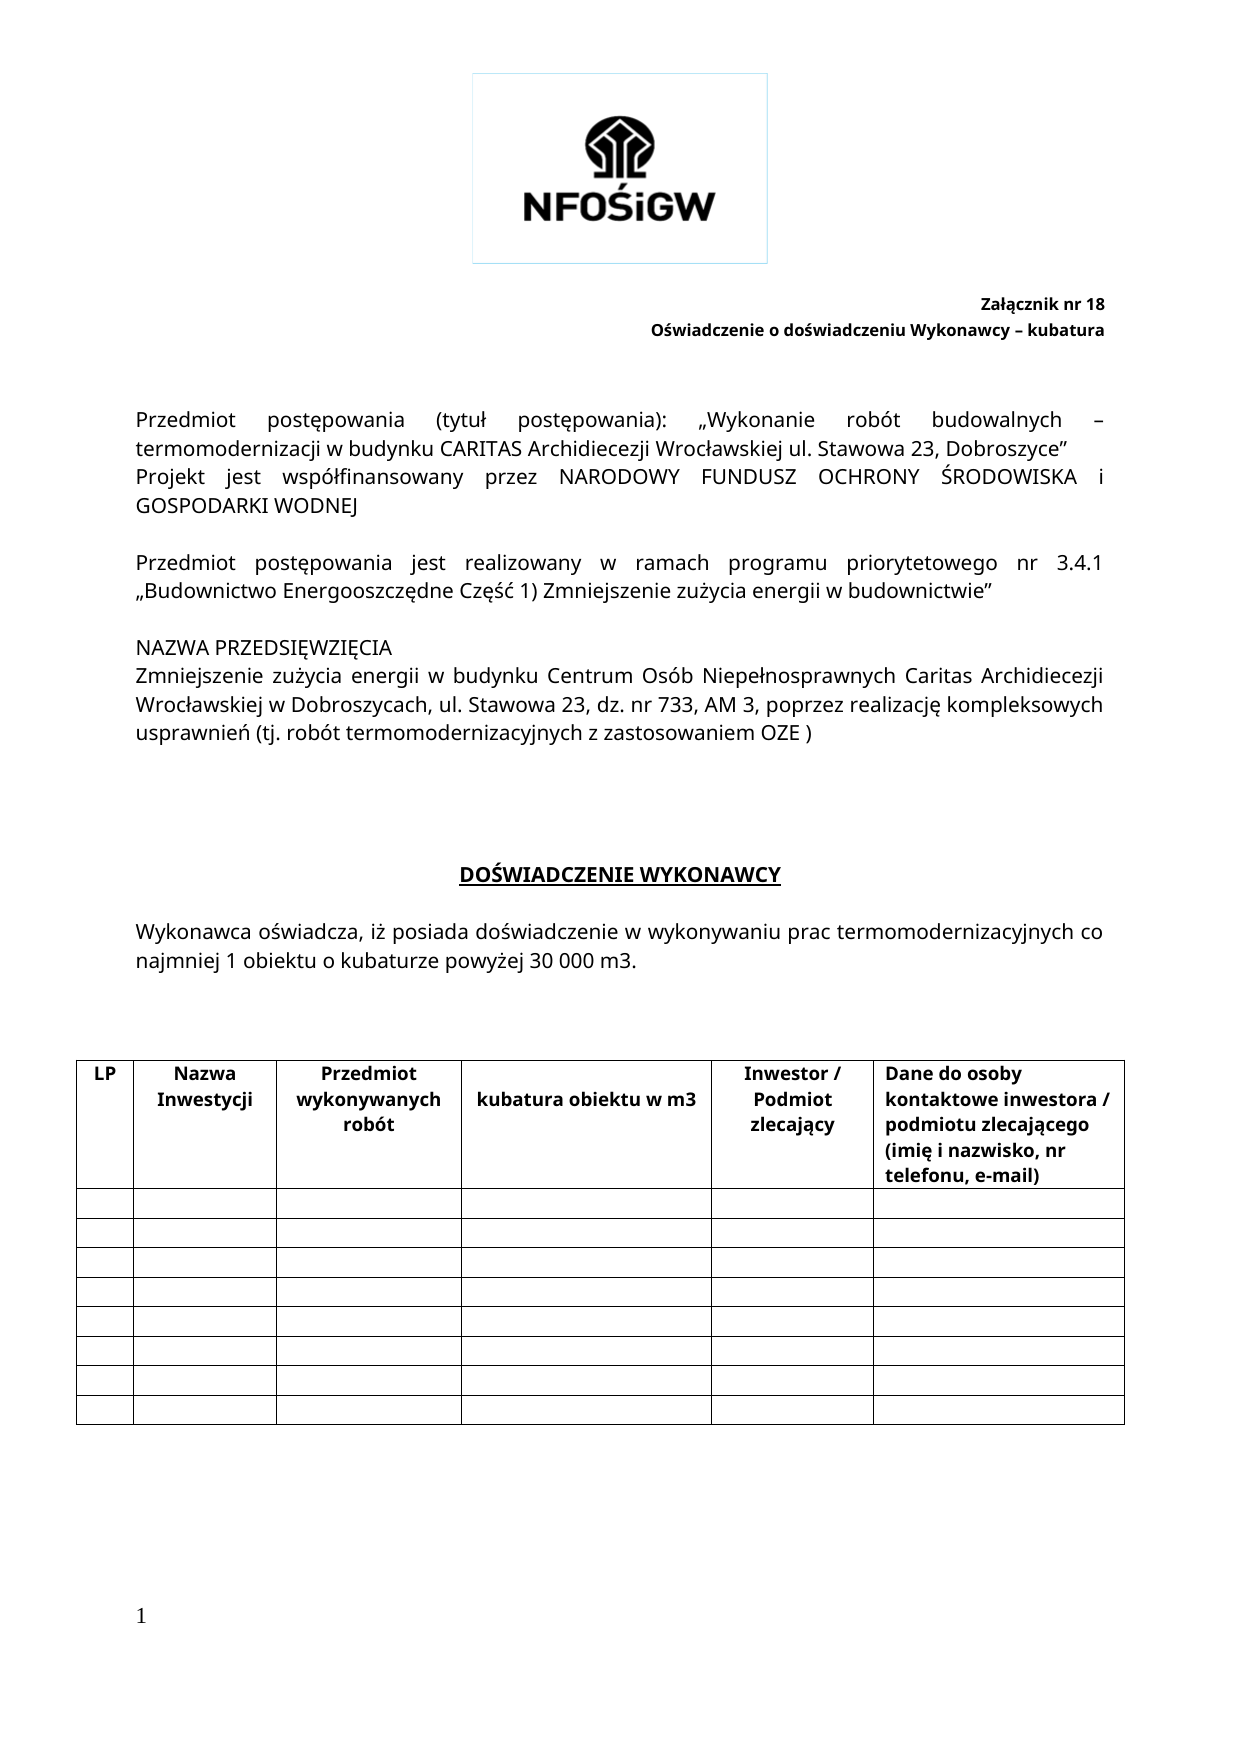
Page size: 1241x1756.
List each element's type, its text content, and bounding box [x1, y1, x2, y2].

text Przedmiot postępowania jest realizowany w ramach programu priorytetowego nr 3.4.1 „Budownictwo Energooszczędne Część 1) Zmniejszenie zużycia energii w budownictwie” [135, 548, 1105, 604]
table_cell [712, 1337, 873, 1365]
table_cell [712, 1307, 873, 1336]
table_header Inwestor / Podmiot zlecający [712, 1061, 873, 1188]
table_cell [134, 1307, 276, 1336]
table_header kubatura obiektu w m3 [462, 1061, 711, 1188]
table_cell [77, 1396, 133, 1424]
table_cell [462, 1396, 711, 1424]
table_cell [874, 1366, 1124, 1394]
table_cell [77, 1219, 133, 1247]
table_cell [712, 1248, 873, 1277]
text Załącznik nr 18 [135, 292, 1105, 315]
text Wykonawca oświadcza, iż posiada doświadczenie w wykonywaniu prac termomodernizacyjnych co najmniej 1 obiektu o kubaturze powyżej 30 000 m3. [135, 917, 1105, 974]
table_cell [77, 1366, 133, 1394]
table_cell [462, 1366, 711, 1394]
table_cell [874, 1278, 1124, 1306]
table_header LP [77, 1061, 133, 1188]
table_cell [462, 1189, 711, 1218]
table_cell [277, 1248, 461, 1277]
table_cell [712, 1278, 873, 1306]
table_cell [712, 1219, 873, 1247]
table_cell [712, 1189, 873, 1218]
table_cell [874, 1248, 1124, 1277]
table_cell [134, 1337, 276, 1365]
table_cell [77, 1248, 133, 1277]
table_cell [134, 1248, 276, 1277]
table_header Nazwa Inwestycji [134, 1061, 276, 1188]
table_cell [134, 1366, 276, 1394]
text Przedmiot postępowania (tytuł postępowania): „Wykonanie robót budowalnych – termomodernizacji w budynku CARITAS Archidiecezji Wrocławskiej ul. Stawowa 23, Dobroszyce” [135, 405, 1105, 462]
table_cell [277, 1396, 461, 1424]
table_cell [462, 1278, 711, 1306]
table_cell [134, 1189, 276, 1218]
table_cell [277, 1219, 461, 1247]
picture [472, 73, 768, 264]
table_cell [462, 1248, 711, 1277]
table_cell [77, 1337, 133, 1365]
table_cell [134, 1278, 276, 1306]
table_cell [874, 1307, 1124, 1336]
table_cell [277, 1307, 461, 1336]
table_cell [277, 1189, 461, 1218]
table_cell [462, 1219, 711, 1247]
table_cell [462, 1307, 711, 1336]
table_cell [874, 1219, 1124, 1247]
table_cell [712, 1396, 873, 1424]
table_cell [134, 1396, 276, 1424]
table_cell [462, 1337, 711, 1365]
table_cell [874, 1396, 1124, 1424]
text Projekt jest współfinansowany przez NARODOWY FUNDUSZ OCHRONY ŚRODOWISKA i GOSPODARKI WODNEJ [135, 462, 1105, 519]
table_cell [277, 1366, 461, 1394]
text DOŚWIADCZENIE WYKONAWCY [135, 860, 1105, 889]
table_header Dane do osoby kontaktowe inwestora / podmiotu zlecającego (imię i nazwisko, nr telefonu, e-mail) [874, 1061, 1124, 1188]
text NAZWA PRZEDSIĘWZIĘCIA [135, 633, 1105, 661]
text Oświadczenie o doświadczeniu Wykonawcy – kubatura [135, 318, 1105, 341]
table_cell [874, 1337, 1124, 1365]
table_cell [712, 1366, 873, 1394]
table_header Przedmiot wykonywanych robót [277, 1061, 461, 1188]
table_cell [874, 1189, 1124, 1218]
table_cell [277, 1278, 461, 1306]
table_cell [77, 1307, 133, 1336]
table_cell [77, 1278, 133, 1306]
table_cell [134, 1219, 276, 1247]
table_cell [77, 1189, 133, 1218]
table_cell [277, 1337, 461, 1365]
text Zmniejszenie zużycia energii w budynku Centrum Osób Niepełnosprawnych Caritas Archidiecezji Wrocławskiej w Dobroszycach, ul. Stawowa 23, dz. nr 733, AM 3, poprzez realizację kompleksowych usprawnień (tj. robót termomodernizacyjnych z zastosowaniem OZE ) [135, 661, 1105, 747]
